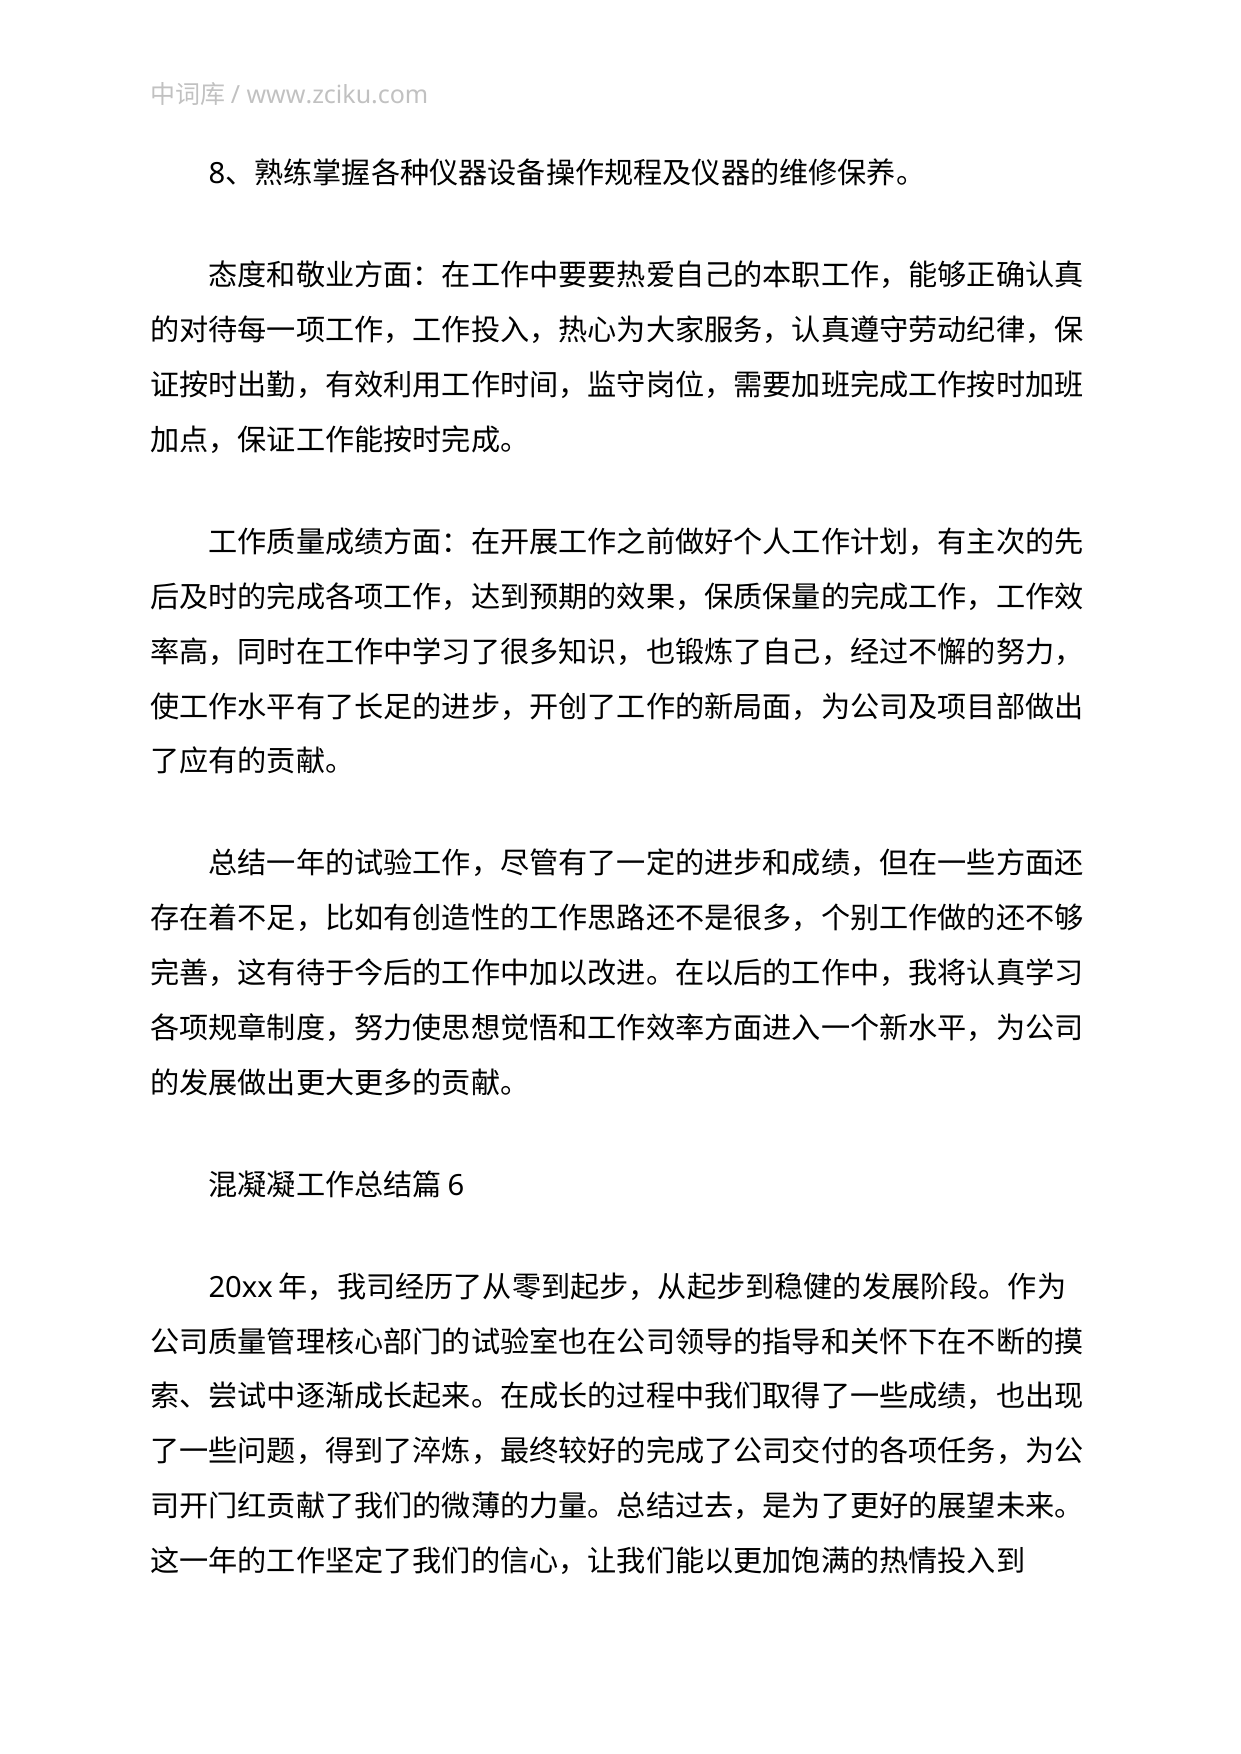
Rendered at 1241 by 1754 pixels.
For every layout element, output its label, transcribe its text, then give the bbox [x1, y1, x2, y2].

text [150, 1263, 1090, 1580]
text 混凝凝工作总结篇6 [150, 1161, 1090, 1203]
text 工作质量成绩方面：在开展工作之前做好个人工作计划，有主次的先后及时的完成各项工作，达到预期的效果，保质保量的完成工作，工作效率高，同时在工作中学习了很多知识，也锻炼了自己，经过不懈的努力，使工作水平有了长足的进步，开创了工作的新局面，为公司及项目部做出了应有的贡献。 [150, 518, 1090, 780]
text 总结一年的试验工作，尽管有了一定的进步和成绩，但在一些方面还存在着不足，比如有创造性的工作思路还不是很多，个别工作做的还不够完善，这有待于今后的工作中加以改进。在以后的工作中，我将认真学习各项规章制度，努力使思想觉悟和工作效率方面进入一个新水平，为公司的发展做出更大更多的贡献。 [150, 840, 1090, 1102]
text 态度和敬业方面：在工作中要要热爱自己的本职工作，能够正确认真的对待每一项工作，工作投入，热心为大家服务，认真遵守劳动纪律，保证按时出勤，有效利用工作时间，监守岗位，需要加班完成工作按时加班加点，保证工作能按时完成。 [150, 252, 1090, 459]
text 8、熟练掌握各种仪器设备操作规程及仪器的维修保养。 [150, 150, 1090, 192]
